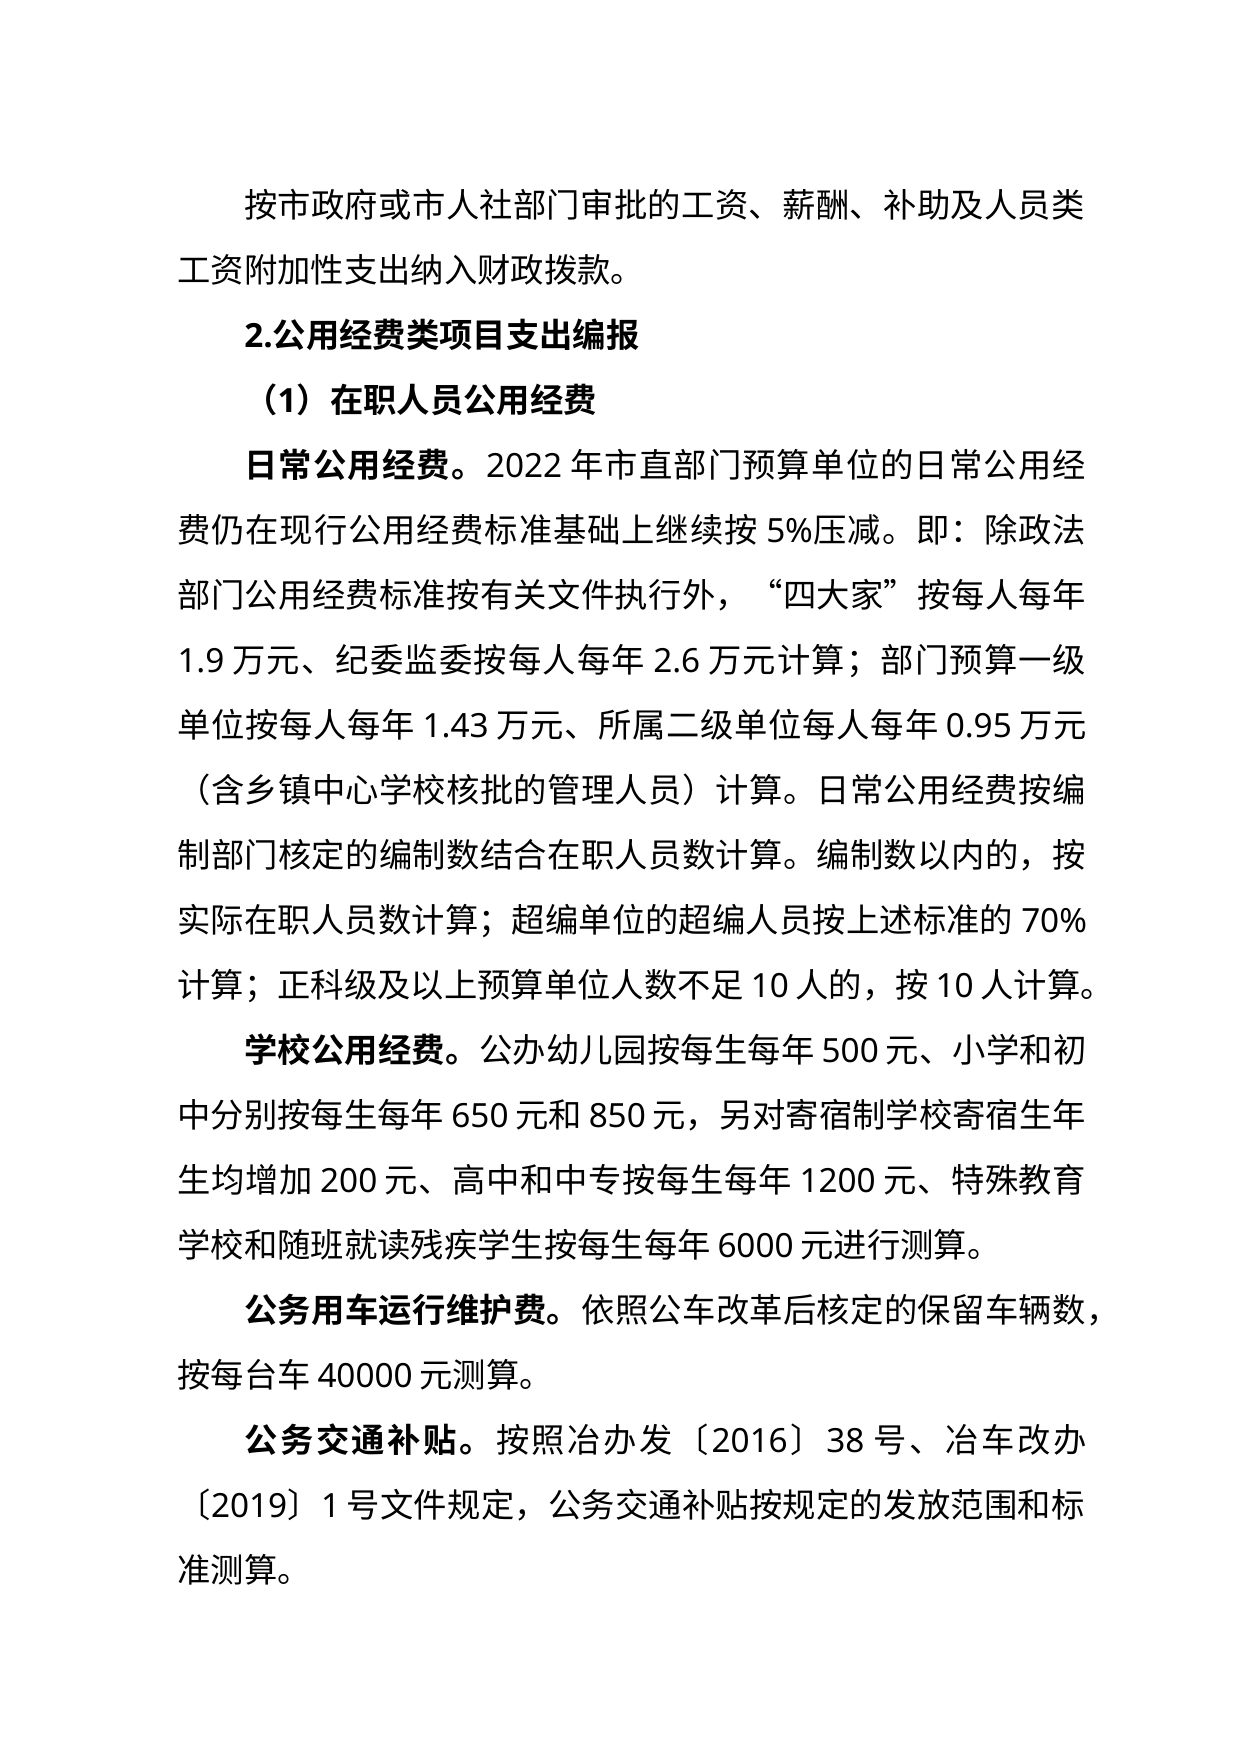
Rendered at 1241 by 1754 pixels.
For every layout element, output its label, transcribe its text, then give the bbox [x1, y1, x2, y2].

text 按市政府或市人社部门审批的工资、薪酬、补助及人员类工资附加性支出纳入财政拨款。 [177, 171, 1087, 301]
text 公务交通补贴。按照冶办发〔2016〕38号、冶车改办〔2019〕1号文件规定，公务交通补贴按规定的发放范围和标准测算。 [177, 1406, 1087, 1601]
text 2.公用经费类项目支出编报 [177, 301, 1087, 366]
text 日常公用经费。2022年市直部门预算单位的日常公用经费仍在现行公用经费标准基础上继续按5%压减。即：除政法部门公用经费标准按有关文件执行外，“四大家”按每人每年1.9万元、纪委监委按每人每年2.6万元计算；部门预算一级单位按每人每年1.43万元、所属二级单位每人每年0.95万元（含乡镇中心学校核批的管理人员）计算。日常公用经费按编制部门核定的编制数结合在职人员数计算。编制数以内的，按实际在职人员数计算；超编单位的超编人员按上述标准的70%计算；正科级及以上预算单位人数不足10人的，按10人计算。 [177, 431, 1087, 1016]
text 学校公用经费。公办幼儿园按每生每年500元、小学和初中分别按每生每年650元和850元，另对寄宿制学校寄宿生年生均增加200元、高中和中专按每生每年1200元、特殊教育学校和随班就读残疾学生按每生每年6000元进行测算。 [177, 1016, 1087, 1276]
text （1）在职人员公用经费 [177, 366, 1087, 431]
text 公务用车运行维护费。依照公车改革后核定的保留车辆数，按每台车40000元测算。 [177, 1276, 1087, 1406]
